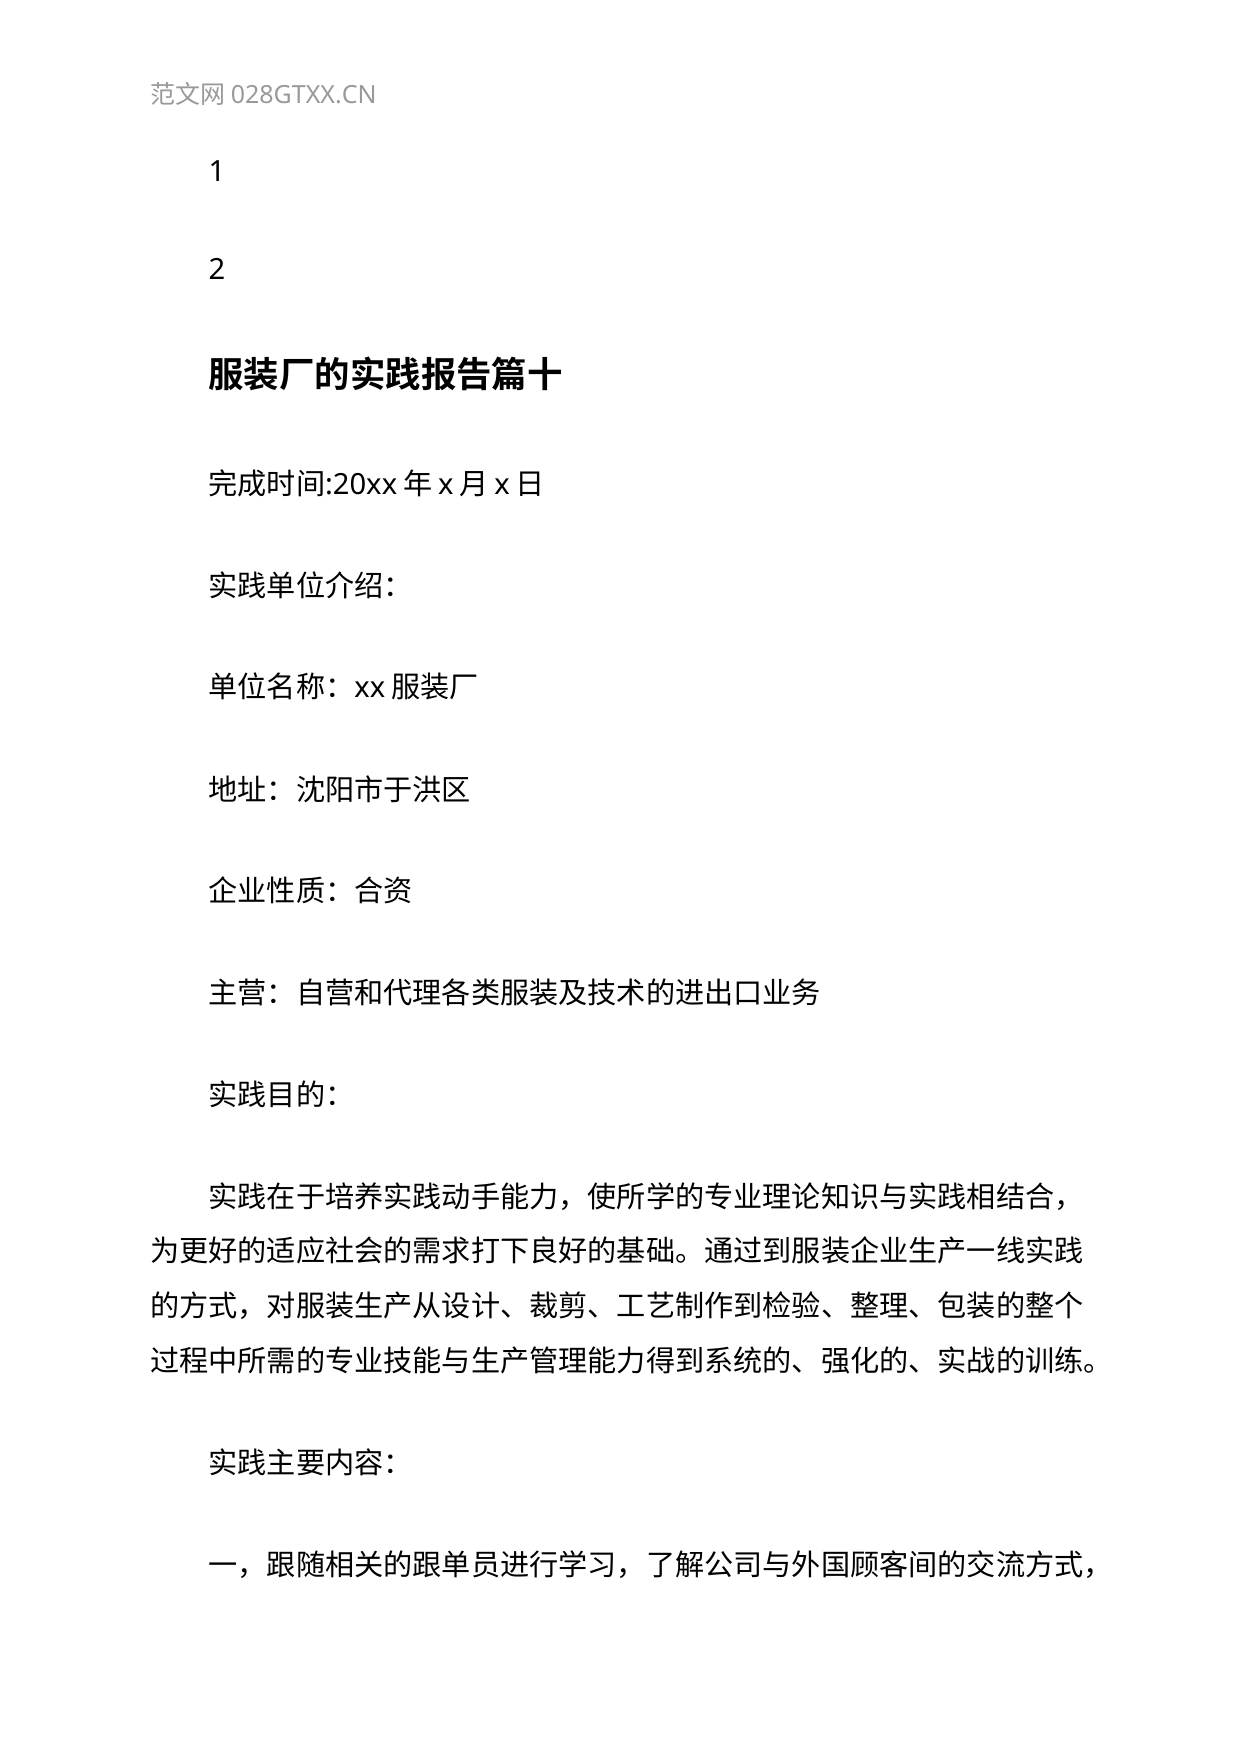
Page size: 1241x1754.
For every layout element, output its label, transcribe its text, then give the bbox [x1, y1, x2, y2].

text 实践单位介绍： [150, 562, 1090, 604]
text 实践目的： [150, 1071, 1090, 1114]
text 服装厂的实践报告篇十 [150, 347, 1090, 398]
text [150, 1541, 1090, 1584]
text 地址：沈阳市于洪区 [150, 766, 1090, 808]
text 企业性质：合资 [150, 868, 1090, 910]
text 主营：自营和代理各类服装及技术的进出口业务 [150, 969, 1090, 1012]
text 单位名称：xx服装厂 [150, 664, 1090, 706]
text 实践在于培养实践动手能力，使所学的专业理论知识与实践相结合，为更好的适应社会的需求打下良好的基础。通过到服装企业生产一线实践的方式，对服装生产从设计、裁剪、工艺制作到检验、整理、包装的整个过程中所需的专业技能与生产管理能力得到系统的、强化的、实战的训练。 [150, 1173, 1090, 1380]
text 完成时间:20xx年x月x日 [150, 460, 1090, 503]
text 实践主要内容： [150, 1439, 1090, 1482]
text 1 [150, 150, 1090, 190]
text 2 [150, 248, 1090, 288]
